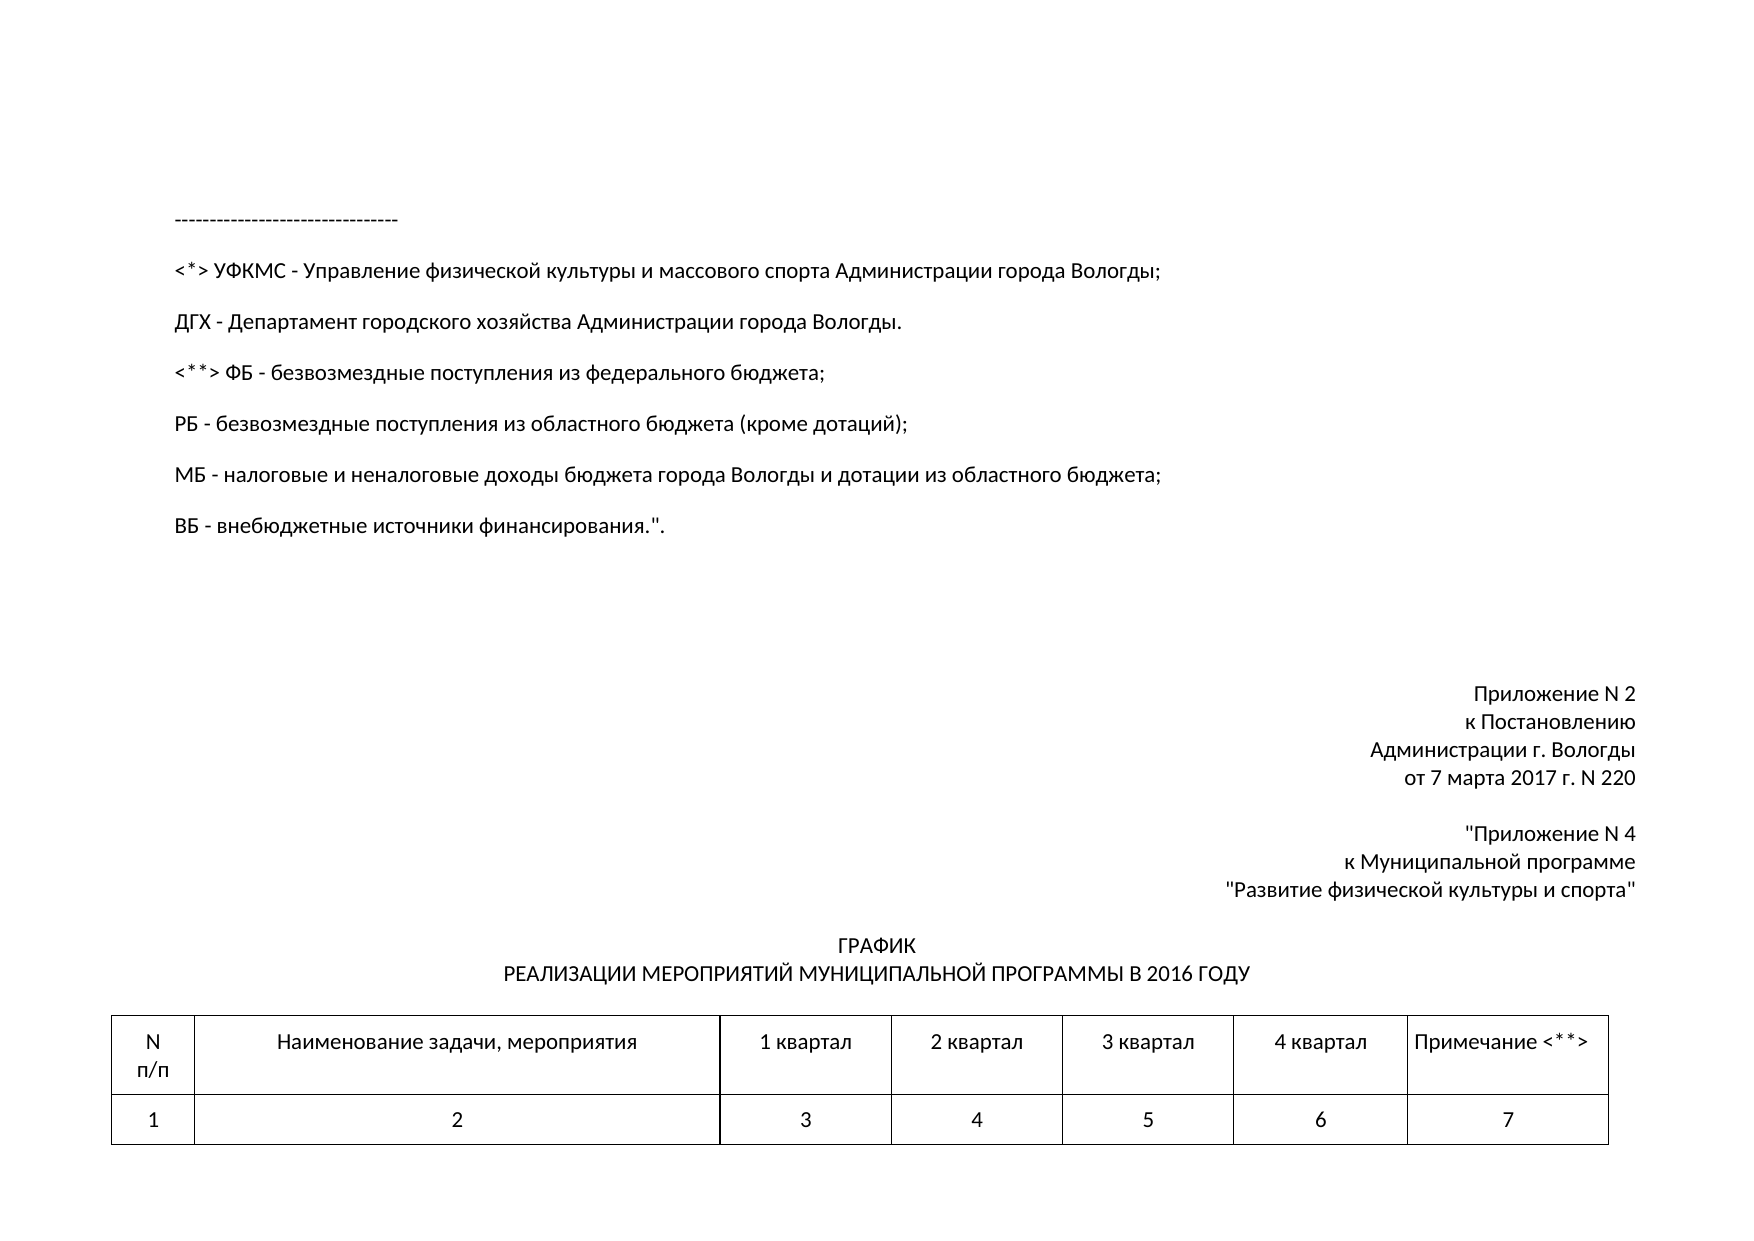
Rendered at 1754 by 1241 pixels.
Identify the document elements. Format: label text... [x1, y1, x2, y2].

text от 7 марта 2017 г. N 220 [118, 763, 1636, 791]
table_header 1 квартал [721, 1016, 891, 1093]
text к Муниципальной программе [118, 847, 1636, 875]
text ГРАФИК [118, 931, 1636, 959]
table_header 2 квартал [892, 1016, 1062, 1093]
table_header 4 квартал [1234, 1016, 1407, 1093]
text ДГХ - Департамент городского хозяйства Администрации города Вологды. [118, 307, 1636, 335]
table_cell 1 [112, 1095, 194, 1144]
table_cell 2 [195, 1095, 719, 1144]
text <**> ФБ - безвозмездные поступления из федерального бюджета; [118, 358, 1636, 386]
text -------------------------------- [118, 205, 1636, 233]
text "Развитие физической культуры и спорта" [118, 875, 1636, 903]
table_cell 6 [1234, 1095, 1407, 1144]
table_header Наименование задачи, мероприятия [195, 1016, 719, 1093]
table_header Примечание <**> [1408, 1016, 1608, 1093]
text МБ - налоговые и неналоговые доходы бюджета города Вологды и дотации из областного бюджета; [118, 460, 1636, 488]
text РБ - безвозмездные поступления из областного бюджета (кроме дотаций); [118, 409, 1636, 437]
text "Приложение N 4 [118, 819, 1636, 847]
table_cell 4 [892, 1095, 1062, 1144]
text ВБ - внебюджетные источники финансирования.". [118, 511, 1636, 539]
table_cell 7 [1408, 1095, 1608, 1144]
table_cell 5 [1063, 1095, 1233, 1144]
text <*> УФКМС - Управление физической культуры и массового спорта Администрации города Вологды; [118, 256, 1636, 284]
text Администрации г. Вологды [118, 735, 1636, 763]
text к Постановлению [118, 707, 1636, 735]
table_cell 3 [721, 1095, 891, 1144]
table_header N п/п [112, 1016, 194, 1093]
text Приложение N 2 [118, 679, 1636, 707]
text РЕАЛИЗАЦИИ МЕРОПРИЯТИЙ МУНИЦИПАЛЬНОЙ ПРОГРАММЫ В 2016 ГОДУ [118, 959, 1636, 987]
table_header 3 квартал [1063, 1016, 1233, 1093]
